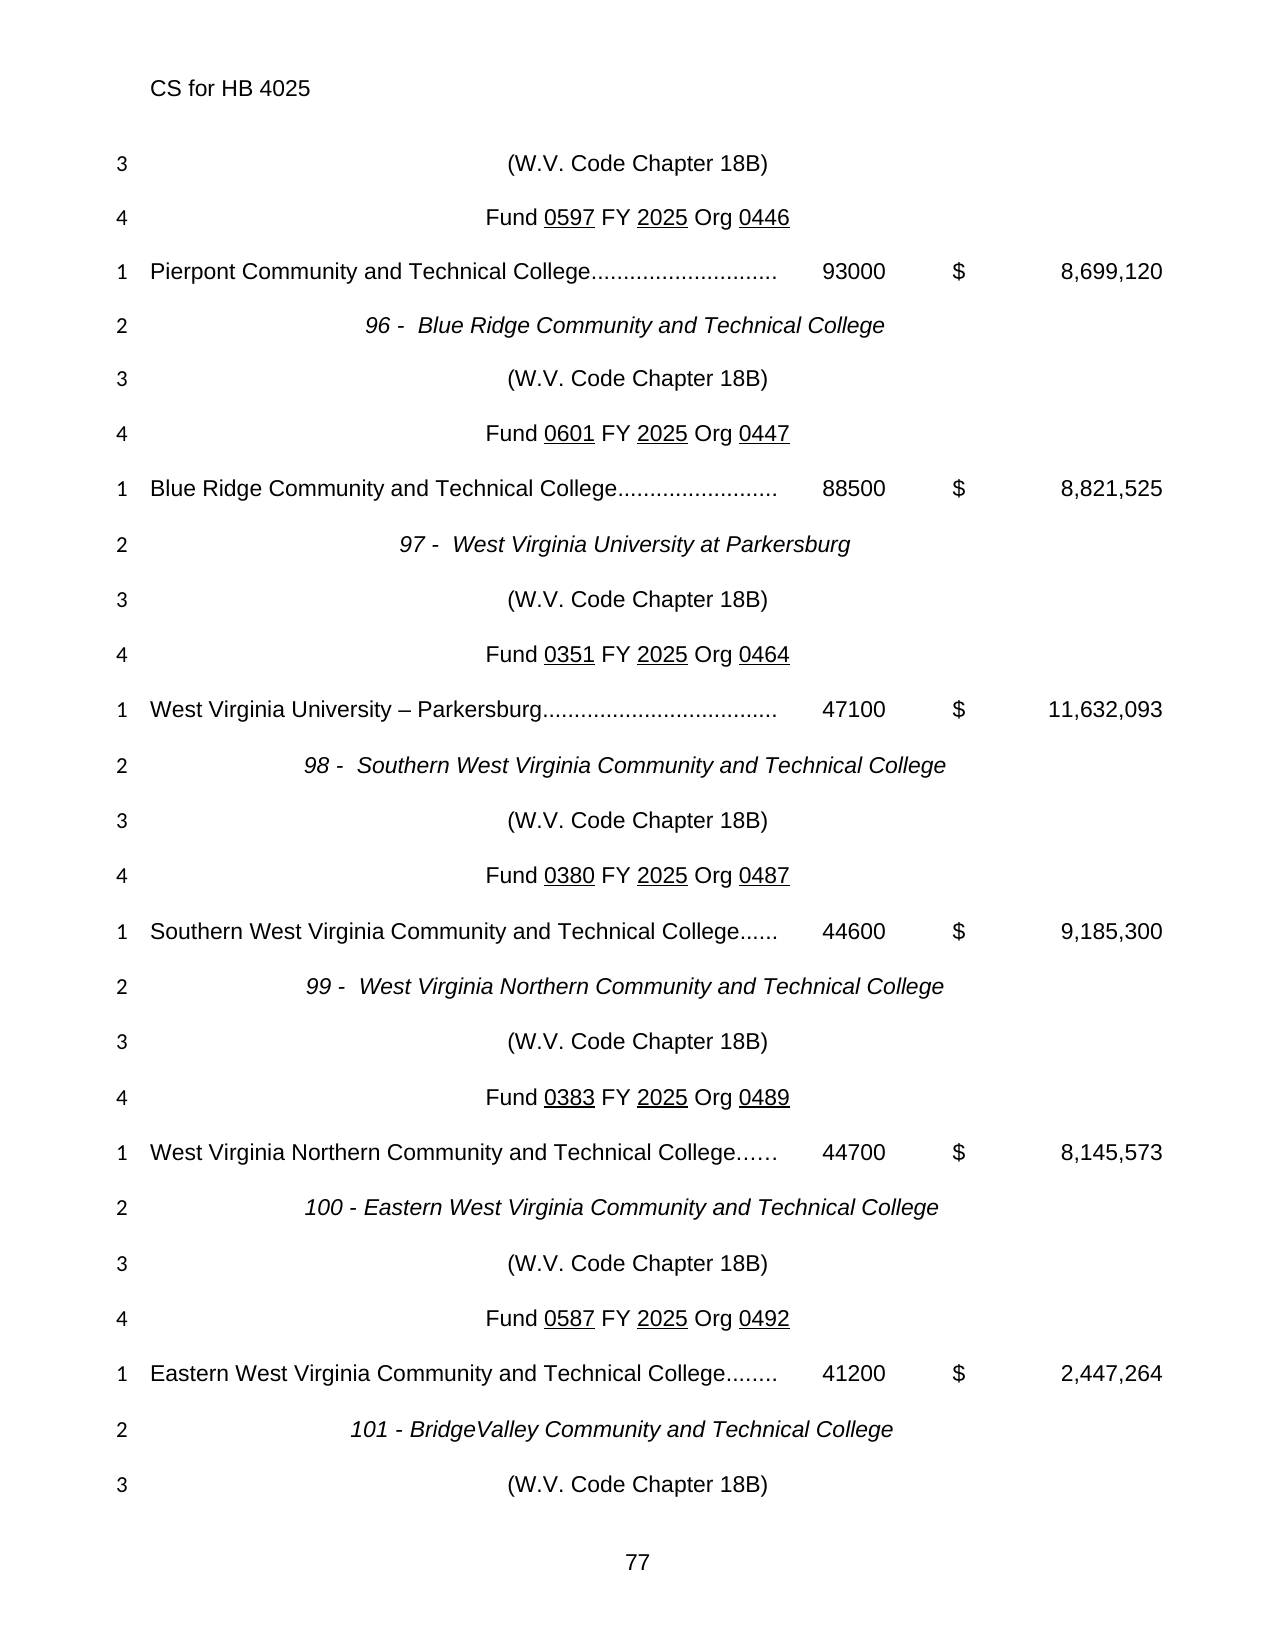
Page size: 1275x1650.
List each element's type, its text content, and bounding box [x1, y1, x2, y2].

text West Virginia University – Parkersburg 47100 $ 11,632,093 [150, 696, 1125, 723]
list West Virginia University at Parkersburg [150, 531, 1125, 557]
list Blue Ridge Community and Technical College [150, 312, 1125, 338]
text Fund 0380 FY 2025 Org 0487 [150, 862, 1125, 889]
text Southern West Virginia Community and Technical College 44600 $ 9,185,300 [150, 918, 1125, 944]
text Fund 0587 FY 2025 Org 0492 [150, 1305, 1125, 1331]
text (W.V. Code Chapter 18B) [150, 364, 1125, 391]
list Eastern West Virginia Community and Technical College [150, 1194, 1125, 1221]
text Fund 0601 FY 2025 Org 0447 [150, 420, 1125, 446]
text (W.V. Code Chapter 18B) [150, 150, 1125, 176]
list West Virginia Northern Community and Technical College [150, 973, 1125, 999]
text Eastern West Virginia Community and Technical College 41200 $ 2,447,264 [150, 1360, 1125, 1387]
text (W.V. Code Chapter 18B) [150, 1249, 1125, 1276]
text West Virginia Northern Community and Technical College 44700 $ 8,145,573 [150, 1139, 1125, 1165]
text Pierpont Community and Technical College 93000 $ 8,699,120 [150, 258, 1125, 284]
text Blue Ridge Community and Technical College 88500 $ 8,821,525 [150, 475, 1125, 502]
text (W.V. Code Chapter 18B) [150, 586, 1125, 612]
text Fund 0597 FY 2025 Org 0446 [150, 204, 1125, 230]
list Southern West Virginia Community and Technical College [150, 752, 1125, 778]
text (W.V. Code Chapter 18B) [150, 1028, 1125, 1055]
text Fund 0351 FY 2025 Org 0464 [150, 641, 1125, 667]
list BridgeValley Community and Technical College [150, 1416, 1125, 1442]
text Fund 0383 FY 2025 Org 0489 [150, 1084, 1125, 1110]
text (W.V. Code Chapter 18B) [150, 1471, 1125, 1497]
text (W.V. Code Chapter 18B) [150, 807, 1125, 833]
